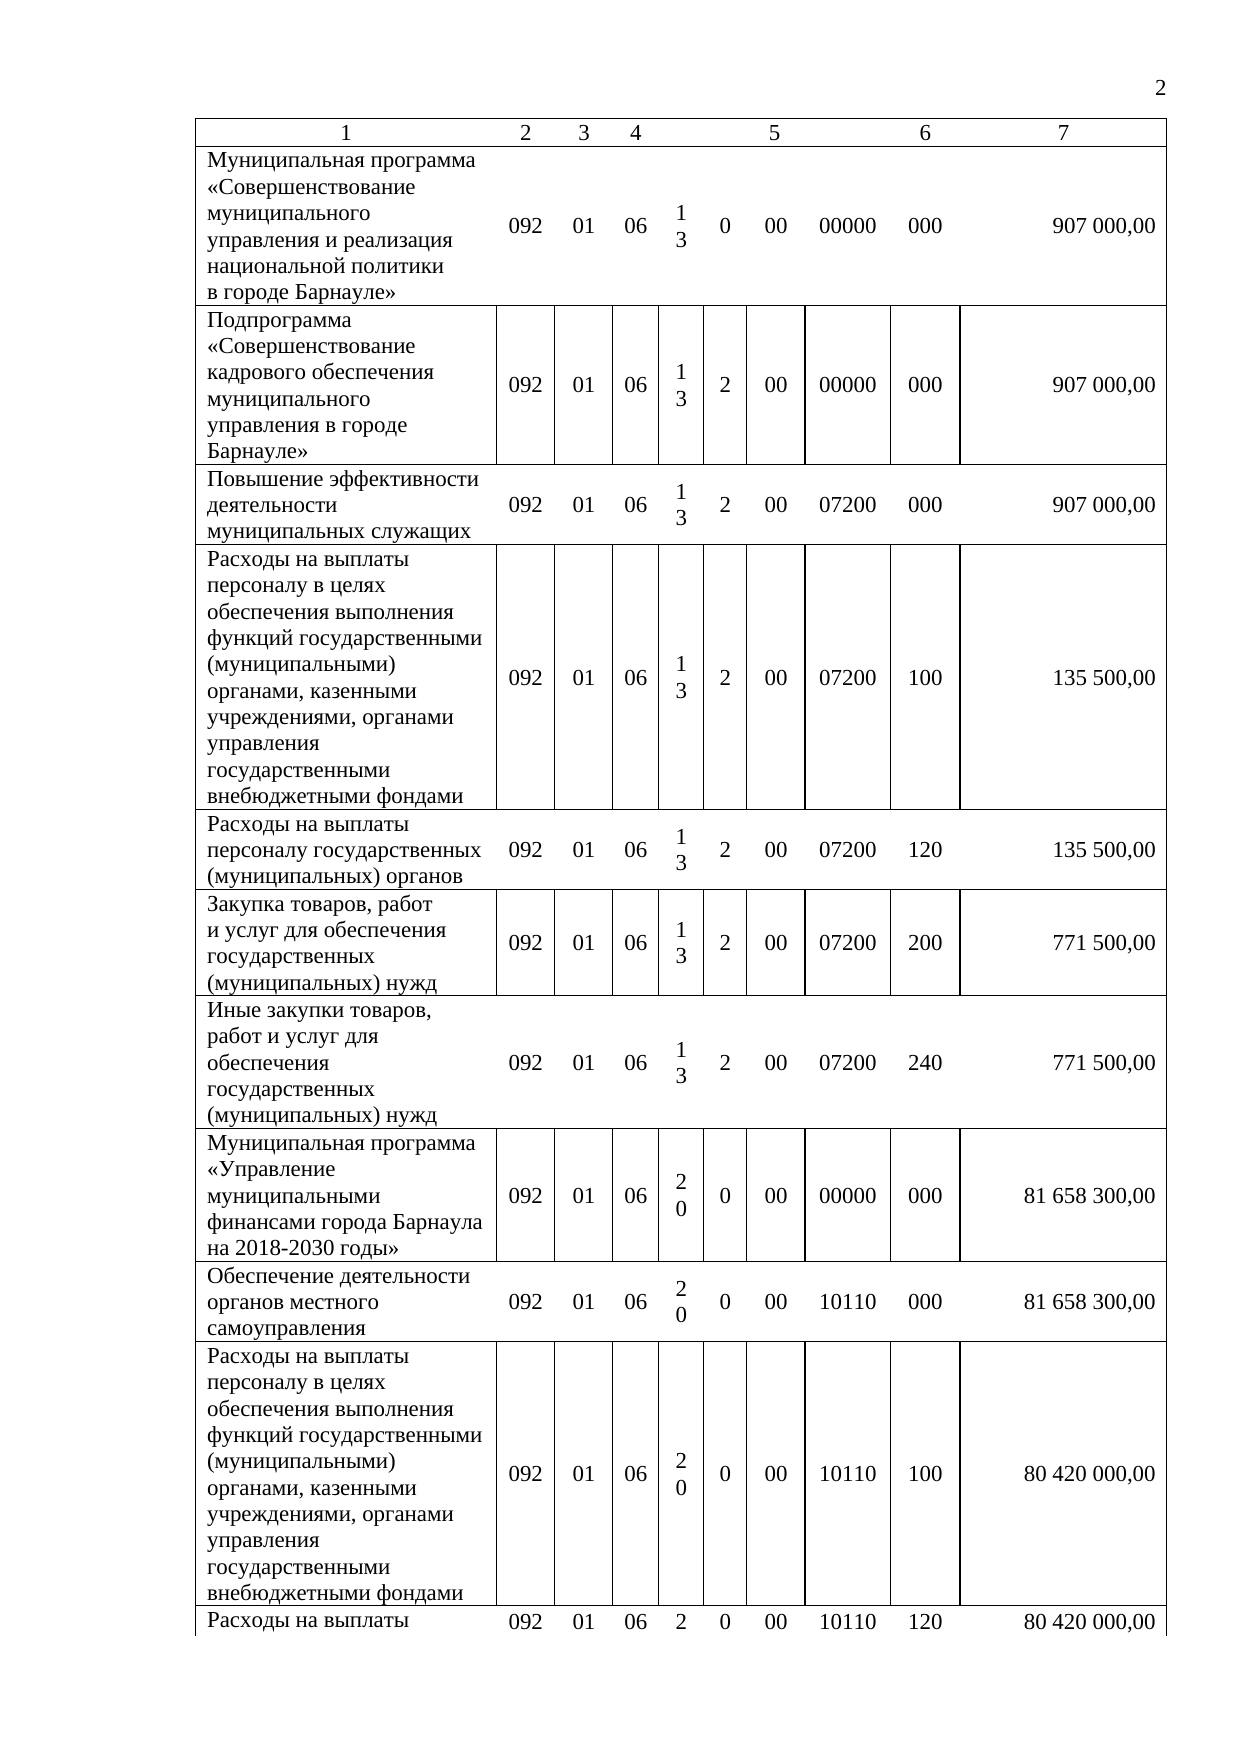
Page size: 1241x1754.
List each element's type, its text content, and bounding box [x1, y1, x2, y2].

table_cell 092 [496, 1262, 554, 1341]
table_cell 81 658 300,00 [960, 1262, 1166, 1341]
table_cell 0 [704, 1606, 746, 1636]
table_cell 06 [613, 1129, 658, 1261]
table_cell 13 [659, 890, 703, 995]
table_cell 0 [704, 1129, 746, 1261]
table_cell 13 [658, 996, 704, 1128]
table_cell 06 [613, 1342, 658, 1605]
table_cell 06 [613, 996, 658, 1128]
table_cell 120 [890, 810, 960, 889]
table_cell 01 [555, 810, 613, 889]
table_cell 13 [658, 810, 704, 889]
table_cell 00 [746, 996, 805, 1128]
table_cell 120 [890, 1606, 960, 1636]
table_cell 00 [746, 1262, 805, 1341]
table_cell 907 000,00 [961, 306, 1166, 464]
table_header 3 [555, 119, 613, 146]
table_cell 01 [555, 1129, 612, 1261]
table_cell 80 420 000,00 [960, 1606, 1166, 1636]
table_cell 0 [704, 1342, 746, 1605]
table_cell 01 [555, 1606, 613, 1636]
table_cell 092 [496, 810, 554, 889]
table_cell 20 [659, 1342, 703, 1605]
table_header 7 [960, 119, 1166, 146]
table_header 5 [658, 119, 890, 146]
table_cell 00 [746, 465, 805, 544]
table_cell 01 [555, 1262, 613, 1341]
table_cell 01 [555, 306, 612, 464]
table_header 2 [496, 119, 554, 146]
table_cell 000 [890, 1262, 960, 1341]
table_cell 81 658 300,00 [961, 1129, 1166, 1261]
table_cell 240 [890, 996, 960, 1128]
table_cell 00 [746, 147, 805, 305]
table_cell 092 [497, 306, 554, 464]
table_cell 2 [704, 996, 746, 1128]
table_cell 00 [746, 810, 805, 889]
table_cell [196, 1606, 496, 1636]
table_cell 10110 [806, 1342, 890, 1605]
table_cell 2 [704, 890, 746, 995]
table_cell 2 [704, 545, 746, 808]
table_cell Повышение эффективности деятельности муниципальных служащих [196, 465, 496, 544]
table_cell 06 [613, 1262, 658, 1341]
table_cell 092 [496, 465, 554, 544]
table_cell Муниципальная программа «Управление муниципальными финансами города Барнаула на 2018-2030 годы» [196, 1129, 496, 1261]
table_cell 00 [747, 545, 804, 808]
table_cell Обеспечение деятельности органов местного самоуправления [196, 1262, 496, 1341]
table_cell 13 [658, 465, 704, 544]
table_cell 200 [891, 890, 959, 995]
table_cell Подпрограмма «Совершенствование кадрового обеспечения муниципального управления в городе Барнауле» [196, 306, 496, 464]
table_cell 07200 [805, 810, 890, 889]
table_cell 01 [555, 1342, 612, 1605]
table_cell 907 000,00 [960, 147, 1166, 305]
table_cell 00000 [805, 147, 890, 305]
table_cell 06 [613, 306, 658, 464]
table_cell Расходы на выплаты персоналу государственных (муниципальных) органов [196, 810, 496, 889]
table_cell 01 [555, 465, 613, 544]
table_cell Расходы на выплаты персоналу в целях обеспечения выполнения функций государственными (муниципальными) органами, казенными учреждениями, органами управления государственными внебюджетными фондами [196, 1342, 496, 1605]
table_cell 20 [659, 1129, 703, 1261]
table_cell 092 [497, 1129, 554, 1261]
table_cell 135 500,00 [960, 810, 1166, 889]
table_cell 907 000,00 [960, 465, 1166, 544]
table_cell 13 [658, 147, 704, 305]
table_cell 00 [747, 1342, 804, 1605]
table_cell 20 [658, 1606, 704, 1636]
table_cell 07200 [805, 996, 890, 1128]
table_cell 2 [704, 465, 746, 544]
table_cell Закупка товаров, работ и услуг для обеспечения государственных (муниципальных) нужд [196, 890, 496, 995]
table_cell 100 [891, 1342, 959, 1605]
table_cell 06 [613, 810, 658, 889]
table_cell 06 [613, 147, 658, 305]
table_cell 20 [658, 1262, 704, 1341]
table_cell Иные закупки товаров, работ и услуг для обеспечения государственных (муниципальных) нужд [196, 996, 496, 1128]
table_cell 2 [704, 810, 746, 889]
table_cell 07200 [806, 890, 890, 995]
table_cell Расходы на выплаты персоналу в целях обеспечения выполнения функций государственными (муниципальными) органами, казенными учреждениями, органами управления государственными внебюджетными фондами [196, 545, 496, 808]
table_cell 07200 [805, 465, 890, 544]
table_cell 00000 [806, 306, 890, 464]
table_cell 01 [555, 545, 612, 808]
table_cell 01 [555, 147, 613, 305]
table_cell 0 [704, 147, 746, 305]
table_cell 000 [891, 306, 959, 464]
table_cell 06 [613, 890, 658, 995]
table_cell 00 [747, 306, 804, 464]
table_cell 00 [747, 1129, 804, 1261]
table_cell 092 [497, 1342, 554, 1605]
table_cell 092 [496, 996, 554, 1128]
table_cell 13 [659, 306, 703, 464]
table_cell 00 [746, 1606, 805, 1636]
table_cell 092 [496, 1606, 554, 1636]
table_header 1 [196, 119, 496, 146]
table_cell Муниципальная программа «Совершенствование муниципального управления и реализация национальной политики в городе Барнауле» [196, 147, 496, 305]
table_cell 13 [659, 545, 703, 808]
table_cell 771 500,00 [960, 996, 1166, 1128]
table_cell 000 [890, 465, 960, 544]
table_cell 01 [555, 890, 612, 995]
table_cell 00 [747, 890, 804, 995]
table_cell 10110 [805, 1606, 890, 1636]
table_cell 06 [613, 465, 658, 544]
table_cell 092 [496, 147, 554, 305]
table_cell 0 [704, 1262, 746, 1341]
table_header 4 [613, 119, 658, 146]
table_cell 771 500,00 [961, 890, 1166, 995]
table_cell 07200 [806, 545, 890, 808]
table_cell 10110 [805, 1262, 890, 1341]
table_cell 80 420 000,00 [961, 1342, 1166, 1605]
table_cell 092 [497, 545, 554, 808]
table_cell 00000 [806, 1129, 890, 1261]
table_header 6 [890, 119, 960, 146]
table_cell 000 [891, 1129, 959, 1261]
table_cell 000 [890, 147, 960, 305]
table_cell 06 [613, 1606, 658, 1636]
table_cell 135 500,00 [961, 545, 1166, 808]
table_cell 01 [555, 996, 613, 1128]
table_cell 100 [891, 545, 959, 808]
table_cell 06 [613, 545, 658, 808]
table_cell 2 [704, 306, 746, 464]
table_cell 092 [497, 890, 554, 995]
